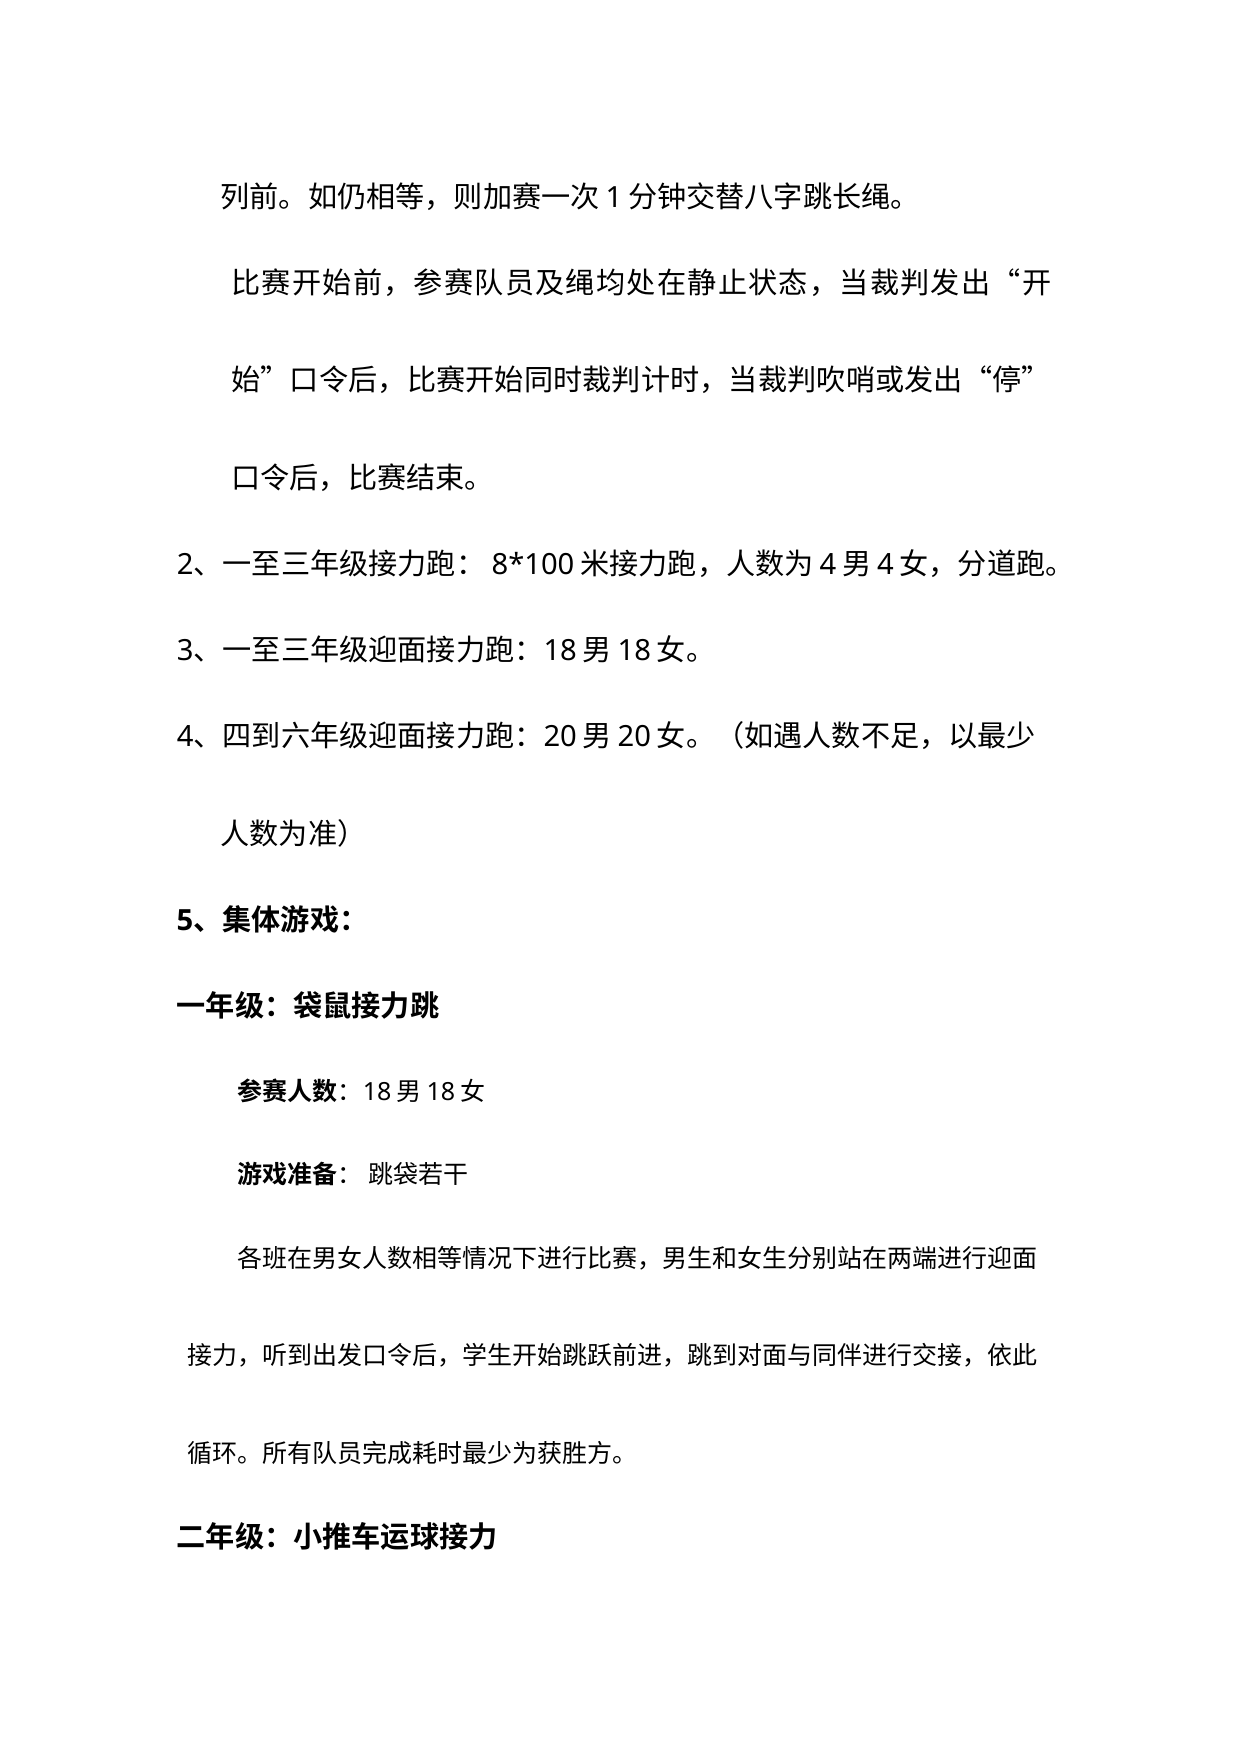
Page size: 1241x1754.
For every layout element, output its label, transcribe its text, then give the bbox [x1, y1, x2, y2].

list 四到六年级迎面接力跑：20男20女。（如遇人数不足，以最少人数为准） [177, 702, 1053, 864]
text 5、集体游戏： [176, 885, 1053, 950]
list 一至三年级接力跑： 8*100米接力跑，人数为4男4女，分道跑。 [177, 529, 1053, 594]
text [177, 162, 1053, 227]
list 一至三年级迎面接力跑：18男18女。 [177, 615, 1053, 680]
text 各班在男女人数相等情况下进行比赛，男生和女生分别站在两端进行迎面接力，听到出发口令后，学生开始跳跃前进，跳到对面与同伴进行交接，依此循环。所有队员完成耗时最少为获胜方。 [187, 1224, 1053, 1484]
text 参赛人数：18男18女 [187, 1057, 1053, 1122]
text 比赛开始前，参赛队员及绳均处在静止状态，当裁判发出“开始”口令后，比赛开始同时裁判计时，当裁判吹哨或发出“停”口令后，比赛结束。 [231, 248, 1053, 508]
text 二年级：小推车运球接力 [176, 1502, 1053, 1567]
text 一年级：袋鼠接力跳 [176, 971, 1053, 1036]
text 游戏准备： 跳袋若干 [187, 1141, 1053, 1206]
